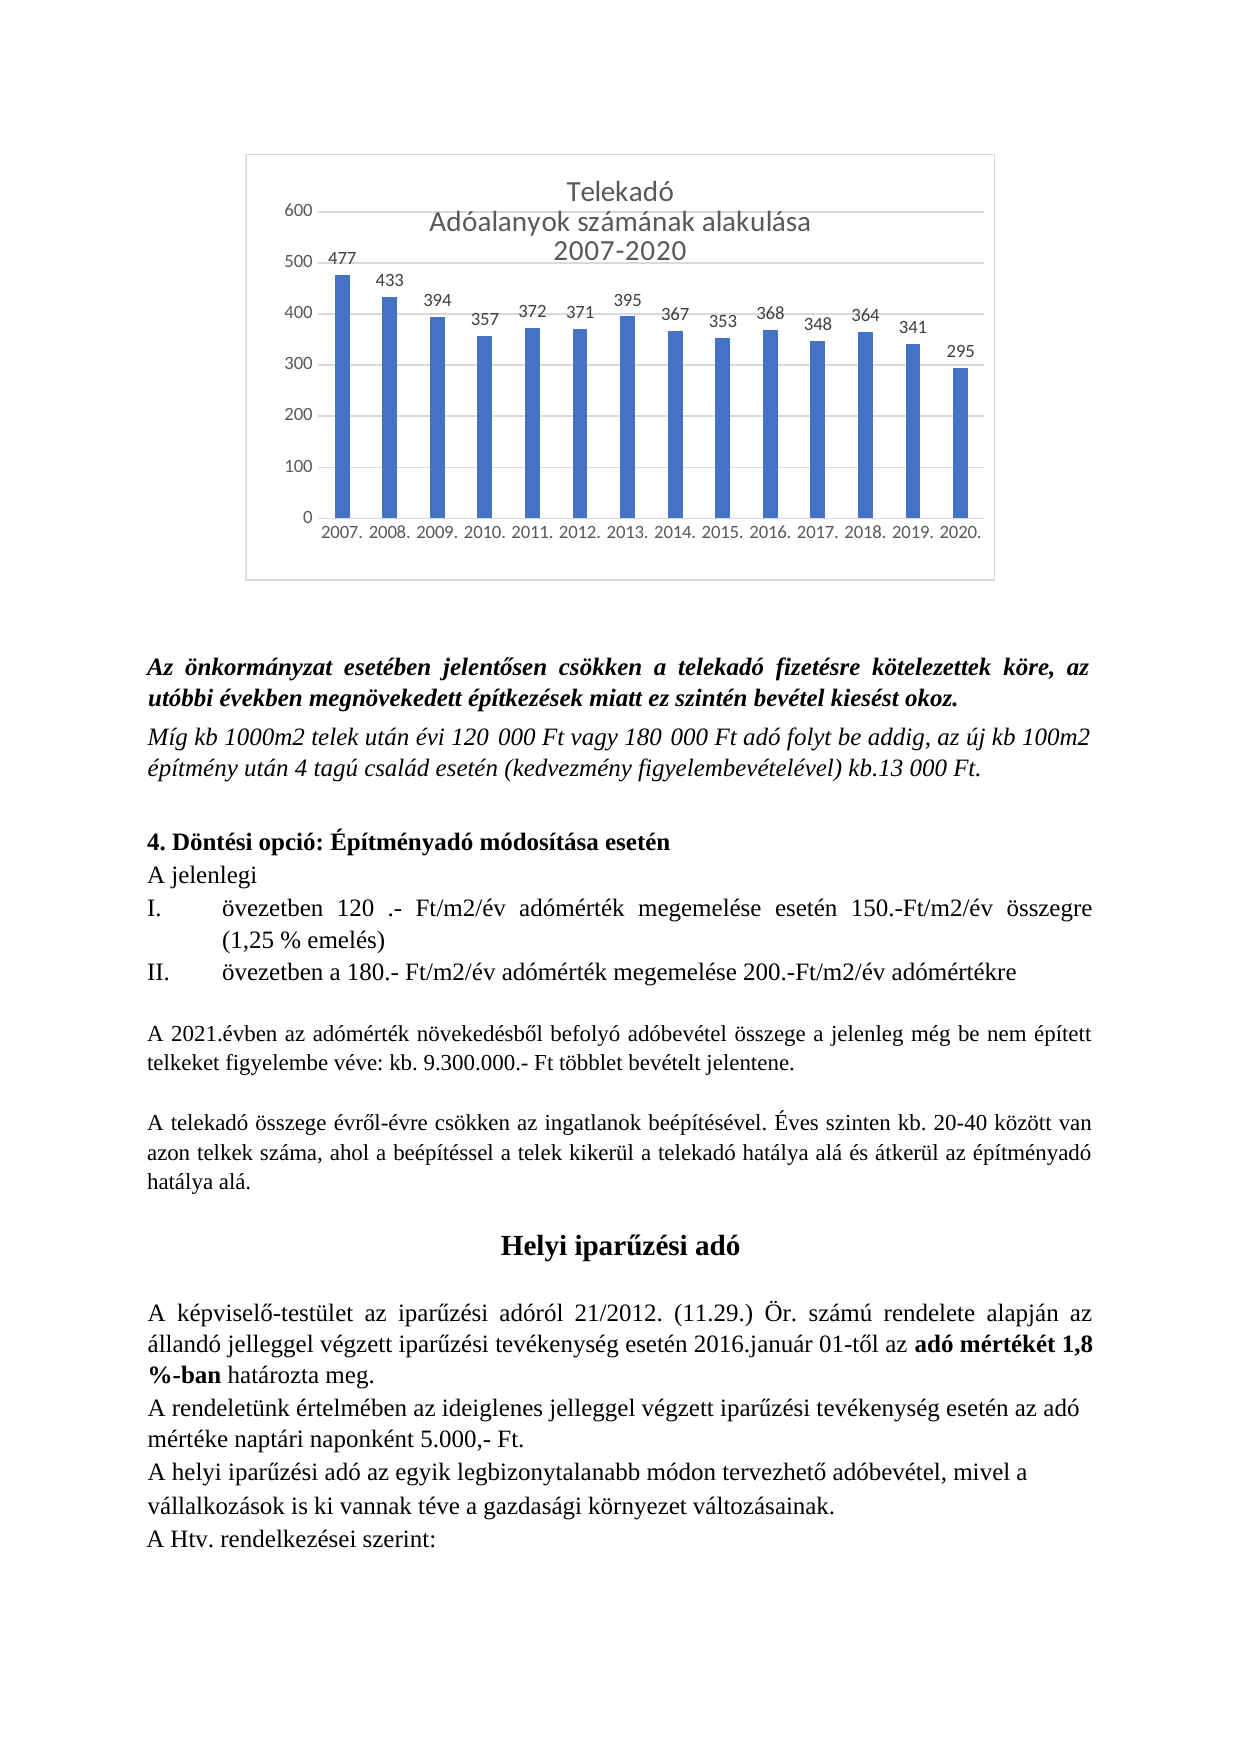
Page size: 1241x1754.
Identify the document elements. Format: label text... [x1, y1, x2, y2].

text 4. Döntési opció: Építményadó módosítása esetén [147, 827, 1093, 856]
text A 2021.évben az adómérték növekedésből befolyó adóbevétel összege a jelenleg még be nem épített telkeket figyelembe véve: kb. 9.300.000.- Ft többlet bevételt jelentene. [147, 1020, 1093, 1076]
text A helyi iparűzési adó az egyik legbizonytalanabb módon tervezhető adóbevétel, mivel a [110, 1457, 1093, 1486]
text Az önkormányzat esetében jelentősen csökken a telekadó fizetésre kötelezettek köre, az utóbbi években megnövekedett építkezések miatt ez szintén bevétel kiesést okoz. [147, 652, 1093, 712]
list övezetben a 180.- Ft/m2/év adómérték megemelése 200.-Ft/m2/év adómértékre [147, 957, 1093, 986]
list övezetben 120 .- Ft/m2/év adómérték megemelése esetén 150.-Ft/m2/év összegre (1,25 % emelés) [147, 893, 1093, 953]
text A képviselő-testület az iparűzési adóról 21/2012. (11.29.) Ör. számú rendelete alapján az állandó jelleggel végzett iparűzési tevékenység esetén 2016.január 01-től az adó mértékét 1,8 %-ban határozta meg. [147, 1298, 1093, 1388]
text A jelenlegi [147, 860, 1093, 889]
subtitle Helyi iparűzési adó [223, 1228, 1018, 1262]
text A rendeletünk értelmében az ideiglenes jelleggel végzett iparűzési tevékenység esetén az adó mértéke naptári naponként 5.000,- Ft. [147, 1393, 1093, 1453]
text vállalkozások is ki vannak téve a gazdasági környezet változásainak. [110, 1491, 1093, 1519]
text A telekadó összege évről-évre csökken az ingatlanok beépítésével. Éves szinten kb. 20-40 között van azon telkek száma, ahol a beépítéssel a telek kikerül a telekadó hatálya alá és átkerül az építményadó hatálya alá. [147, 1109, 1093, 1194]
text Míg kb 1000m2 telek után évi 120 000 Ft vagy 180 000 Ft adó folyt be addig, az új kb 100m2 építmény után 4 tagú család esetén (kedvezmény figyelembevételével) kb.13 000 Ft. [147, 722, 1093, 781]
text A Htv. rendelkezései szerint: [146, 1524, 1093, 1553]
